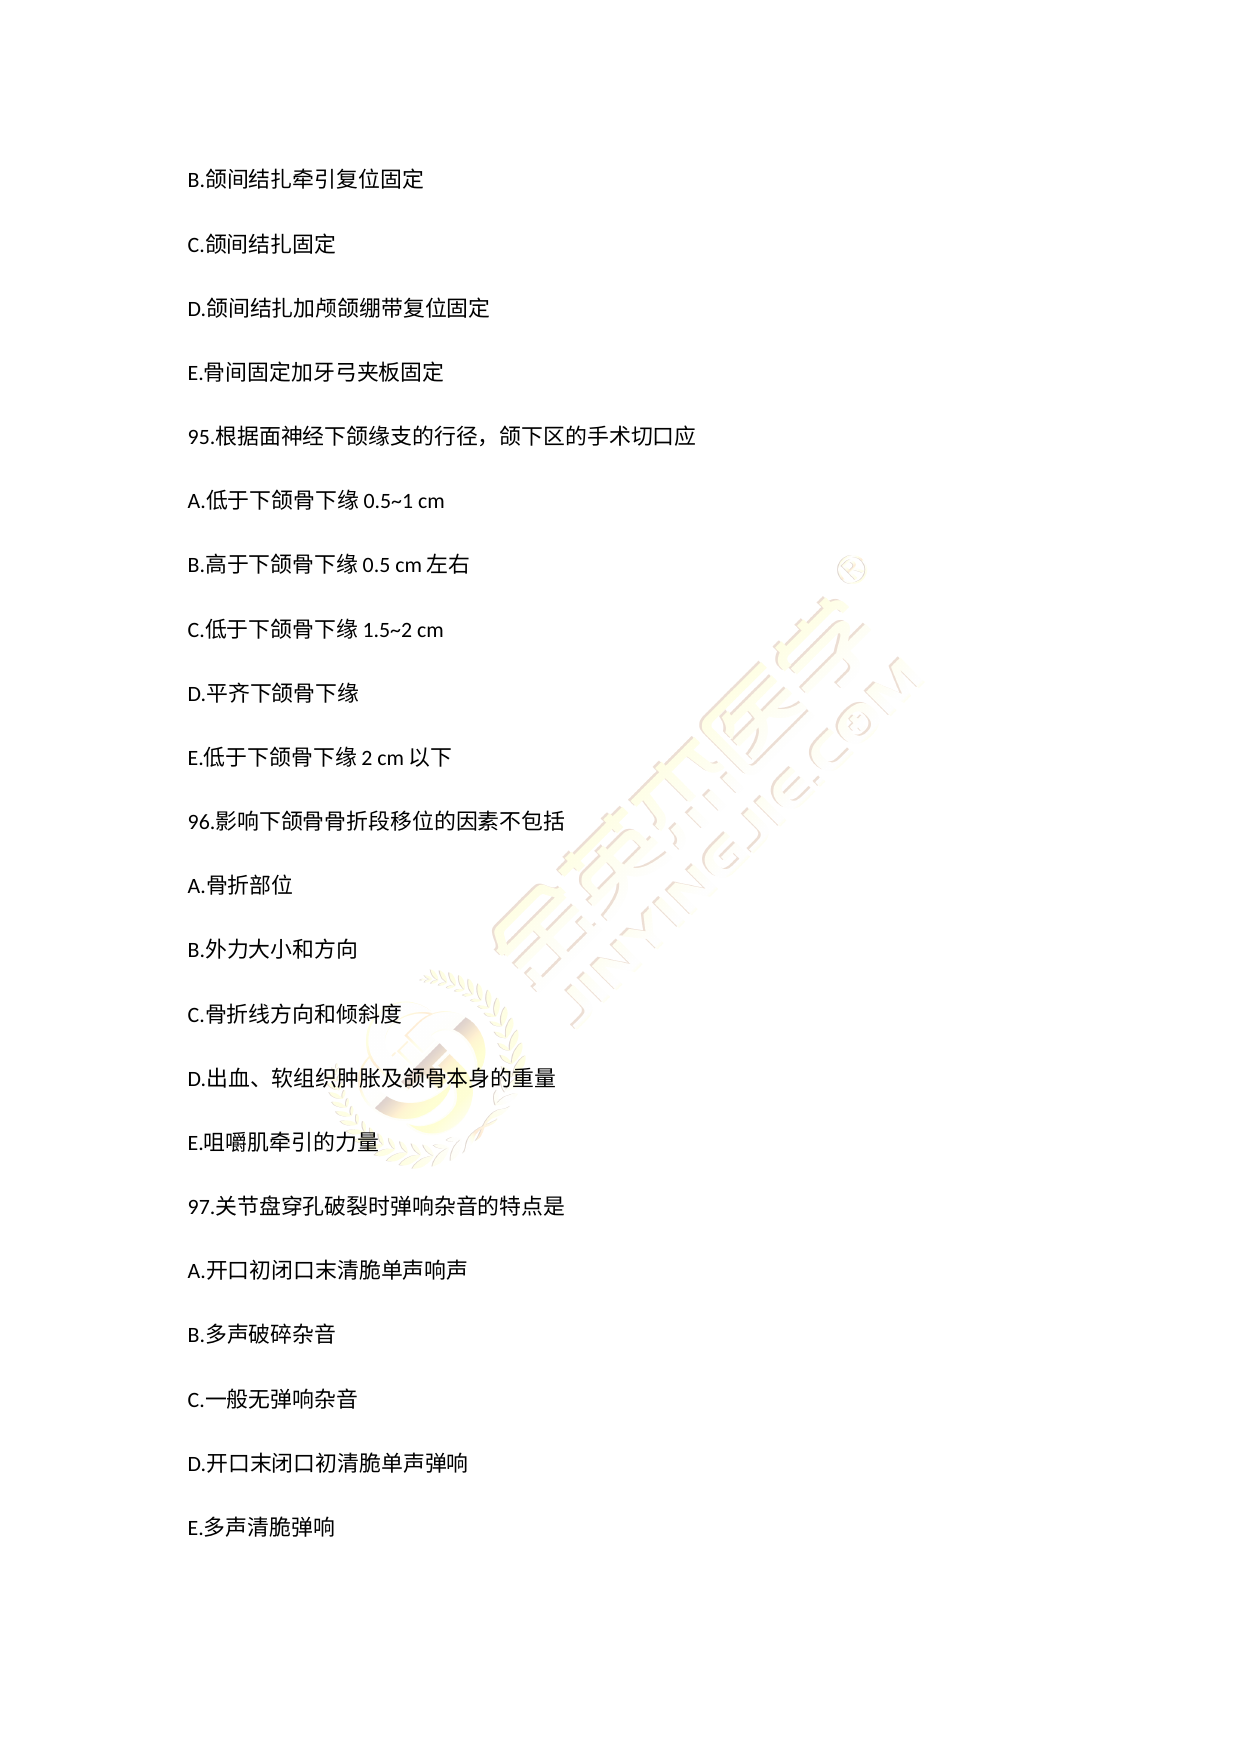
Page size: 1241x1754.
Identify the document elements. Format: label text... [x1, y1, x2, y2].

text B.外力大小和方向 [187, 932, 1053, 964]
text D.颌间结扎加颅颌绷带复位固定 [187, 290, 1053, 323]
text C.骨折线方向和倾斜度 [187, 996, 1053, 1029]
text D.出血、软组织肿胀及颌骨本身的重量 [187, 1060, 1053, 1093]
text D.开口末闭口初清脆单声弹响 [187, 1445, 1053, 1478]
text B.多声破碎杂音 [187, 1317, 1053, 1349]
text C.颌间结扎固定 [187, 226, 1053, 259]
text E.多声清脆弹响 [187, 1509, 1053, 1542]
text D.平齐下颌骨下缘 [187, 675, 1053, 708]
text B.颌间结扎牵引复位固定 [187, 162, 1053, 194]
text 95.根据面神经下颌缘支的行径，颌下区的手术切口应 [187, 419, 1053, 451]
text C.一般无弹响杂音 [187, 1381, 1053, 1414]
text E.骨间固定加牙弓夹板固定 [187, 354, 1053, 387]
text E.咀嚼肌牵引的力量 [187, 1124, 1053, 1157]
text E.低于下颌骨下缘2 cm以下 [187, 739, 1053, 772]
text A.低于下颌骨下缘0.5~1 cm [187, 483, 1053, 515]
text A.骨折部位 [187, 868, 1053, 900]
text 97.关节盘穿孔破裂时弹响杂音的特点是 [187, 1189, 1053, 1221]
text A.开口初闭口末清脆单声响声 [187, 1253, 1053, 1285]
text B.高于下颌骨下缘0.5 cm左右 [187, 547, 1053, 579]
text C.低于下颌骨下缘1.5~2 cm [187, 611, 1053, 644]
text 96.影响下颌骨骨折段移位的因素不包括 [187, 804, 1053, 836]
